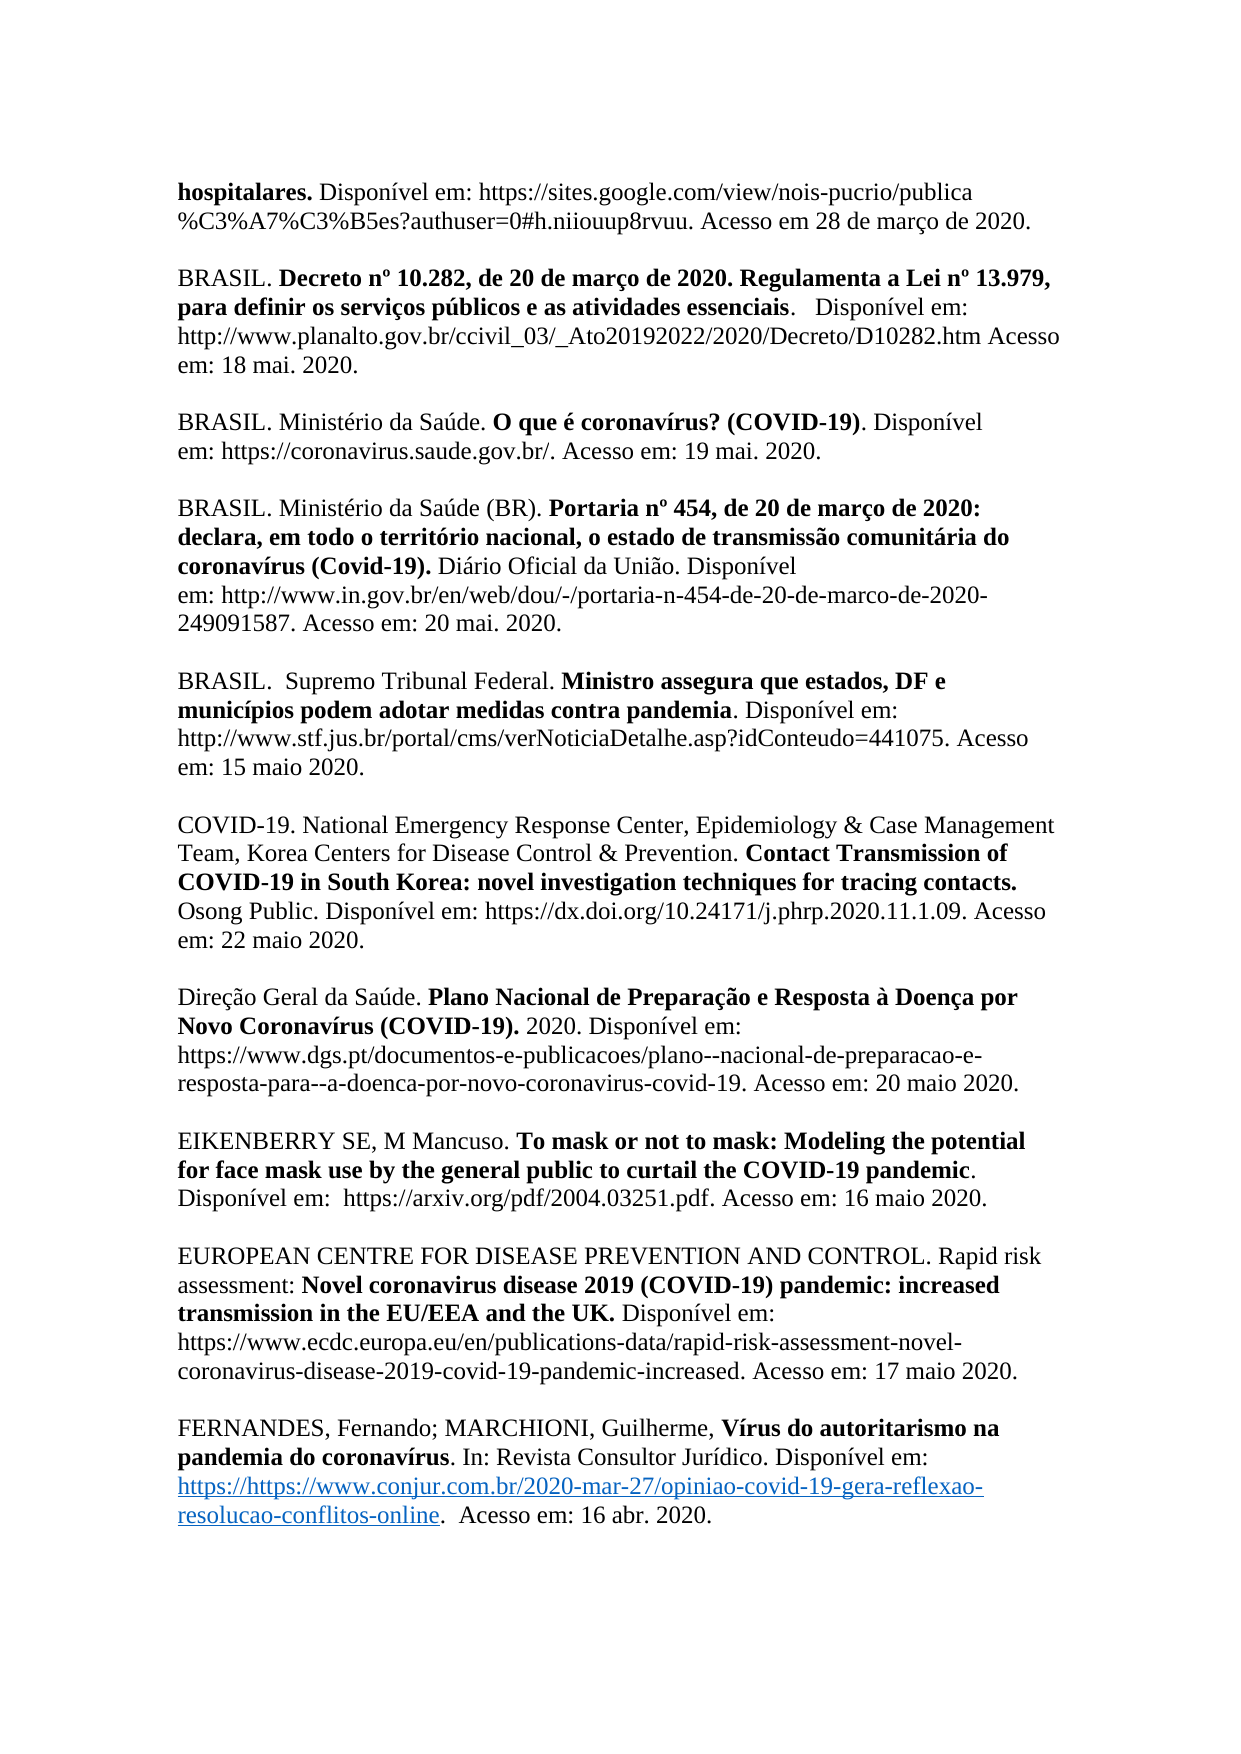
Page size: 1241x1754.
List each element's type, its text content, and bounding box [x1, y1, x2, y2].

text BRASIL. Decreto nº 10.282, de 20 de março de 2020. Regulamenta a Lei nº 13.979, para definir os serviços públicos e as atividades essenciais. Disponível em: http://www.planalto.gov.br/ccivil_03/_Ato20192022/2020/Decreto/D10282.htm Acesso em: 18 mai. 2020. [177, 263, 1063, 378]
text EUROPEAN CENTRE FOR DISEASE PREVENTION AND CONTROL. Rapid risk assessment: Novel coronavirus disease 2019 (COVID-19) pandemic: increased transmission in the EU/EEA and the UK. Disponível em: https://www.ecdc.europa.eu/en/publications-data/rapid-risk-assessment-novel-coronavirus-disease-2019-covid-19-pandemic-increased. Acesso em: 17 maio 2020. [177, 1241, 1063, 1385]
text COVID-19. National Emergency Response Center, Epidemiology & Case Management Team, Korea Centers for Disease Control & Prevention. Contact Transmission of COVID-19 in South Korea: novel investigation techniques for tracing contacts. Osong Public. Disponível em: https://dx.doi.org/10.24171/j.phrp.2020.11.1.09. Acesso em: 22 maio 2020. [177, 810, 1063, 953]
text Direção Geral da Saúde. Plano Nacional de Preparação e Resposta à Doença por Novo Coronavírus (COVID-19). 2020. Disponível em: https://www.dgs.pt/documentos-e-publicacoes/plano--nacional-de-preparacao-e-resposta-para--a-doenca-por-novo-coronavirus-covid-19. Acesso em: 20 maio 2020. [177, 982, 1063, 1097]
text BRASIL. Supremo Tribunal Federal. Ministro assegura que estados, DF e municípios podem adotar medidas contra pandemia. Disponível em: http://www.stf.jus.br/portal/cms/verNoticiaDetalhe.asp?idConteudo=441075. Acesso em: 15 maio 2020. [177, 666, 1063, 781]
text BRASIL. Ministério da Saúde (BR). Portaria nº 454, de 20 de março de 2020: declara, em todo o território nacional, o estado de transmissão comunitária do coronavírus (Covid-19). Diário Oficial da União. Disponível em: http://www.in.gov.br/en/web/dou/-/portaria-n-454-de-20-de-marco-de-2020-249091587. Acesso em: 20 mai. 2020. [177, 493, 1063, 637]
text FERNANDES, Fernando; MARCHIONI, Guilherme, Vírus do autoritarismo na pandemia do coronavírus. In: Revista Consultor Jurídico. Disponível em: https://https://www.conjur.com.br/2020-mar-27/opiniao-covid-19-gera-reflexao-resolucao-conflitos-online. Acesso em: 16 abr. 2020. [177, 1413, 1063, 1528]
text EIKENBERRY SE, M Mancuso. To mask or not to mask: Modeling the potential for face mask use by the general public to curtail the COVID-19 pandemic. Disponível em: https://arxiv.org/pdf/2004.03251.pdf. Acesso em: 16 maio 2020. [177, 1126, 1063, 1212]
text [177, 177, 1063, 235]
text BRASIL. Ministério da Saúde. O que é coronavírus? (COVID-19). Disponível em: https://coronavirus.saude.gov.br/. Acesso em: 19 mai. 2020. [822, 407, 1063, 465]
